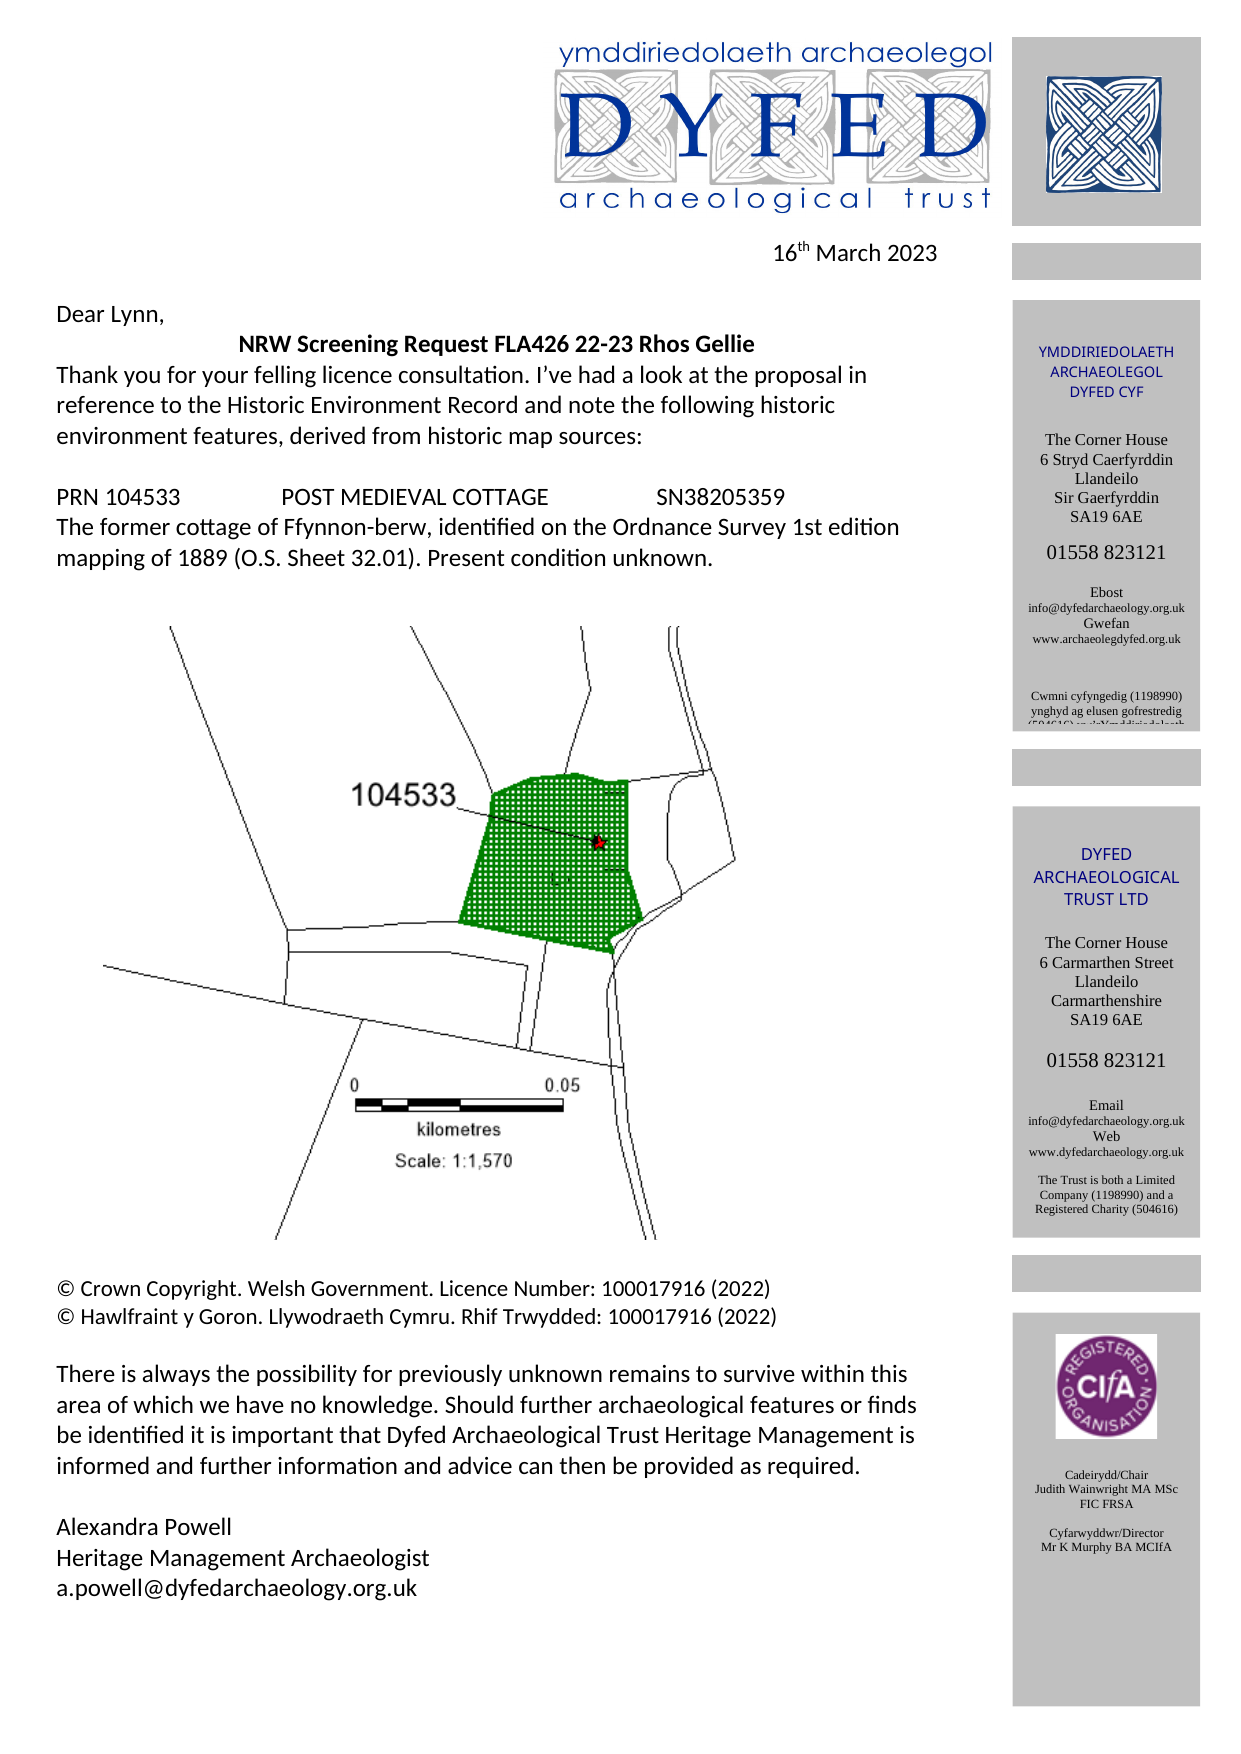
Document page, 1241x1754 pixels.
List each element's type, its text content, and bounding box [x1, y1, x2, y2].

text The former cottage of Ffynnon-berw, identified on the Ordnance Survey 1st edition mapping of 1889 (O.S. Sheet 32.01). Present condition unknown. [56, 511, 937, 572]
text a.powell@dyfedarchaeology.org.uk [56, 1572, 937, 1603]
text There is always the possibility for previously unknown remains to survive within this area of which we have no knowledge. Should further archaeological features or finds be identified it is important that Dyfed Archaeological Trust Heritage Management is informed and further information and advice can then be provided as required. [56, 1358, 937, 1481]
text PRN 104533 POST MEDIEVAL COTTAGE SN38205359 [56, 481, 937, 511]
text Dear Lynn, [56, 298, 937, 328]
text Thank you for your felling licence consultation. I’ve had a look at the proposal in reference to the Historic Environment Record and note the following historic environment features, derived from historic map sources: [56, 359, 937, 450]
text Heritage Management Archaeologist [56, 1542, 937, 1572]
text © Hawlfraint y Goron. Llywodraeth Cymru. Rhif Trwydded: 100017916 (2022) [56, 1302, 937, 1331]
text NRW Screening Request FLA426 22-23 Rhos Gellie [56, 328, 937, 359]
text 16th March 2023 [56, 237, 937, 267]
picture [1046, 76, 1162, 193]
picture [1055, 1334, 1158, 1439]
text © Crown Copyright. Welsh Government. Licence Number: 100017916 (2022) [56, 1274, 937, 1302]
picture [543, 38, 1002, 218]
text Alexandra Powell [56, 1511, 937, 1542]
